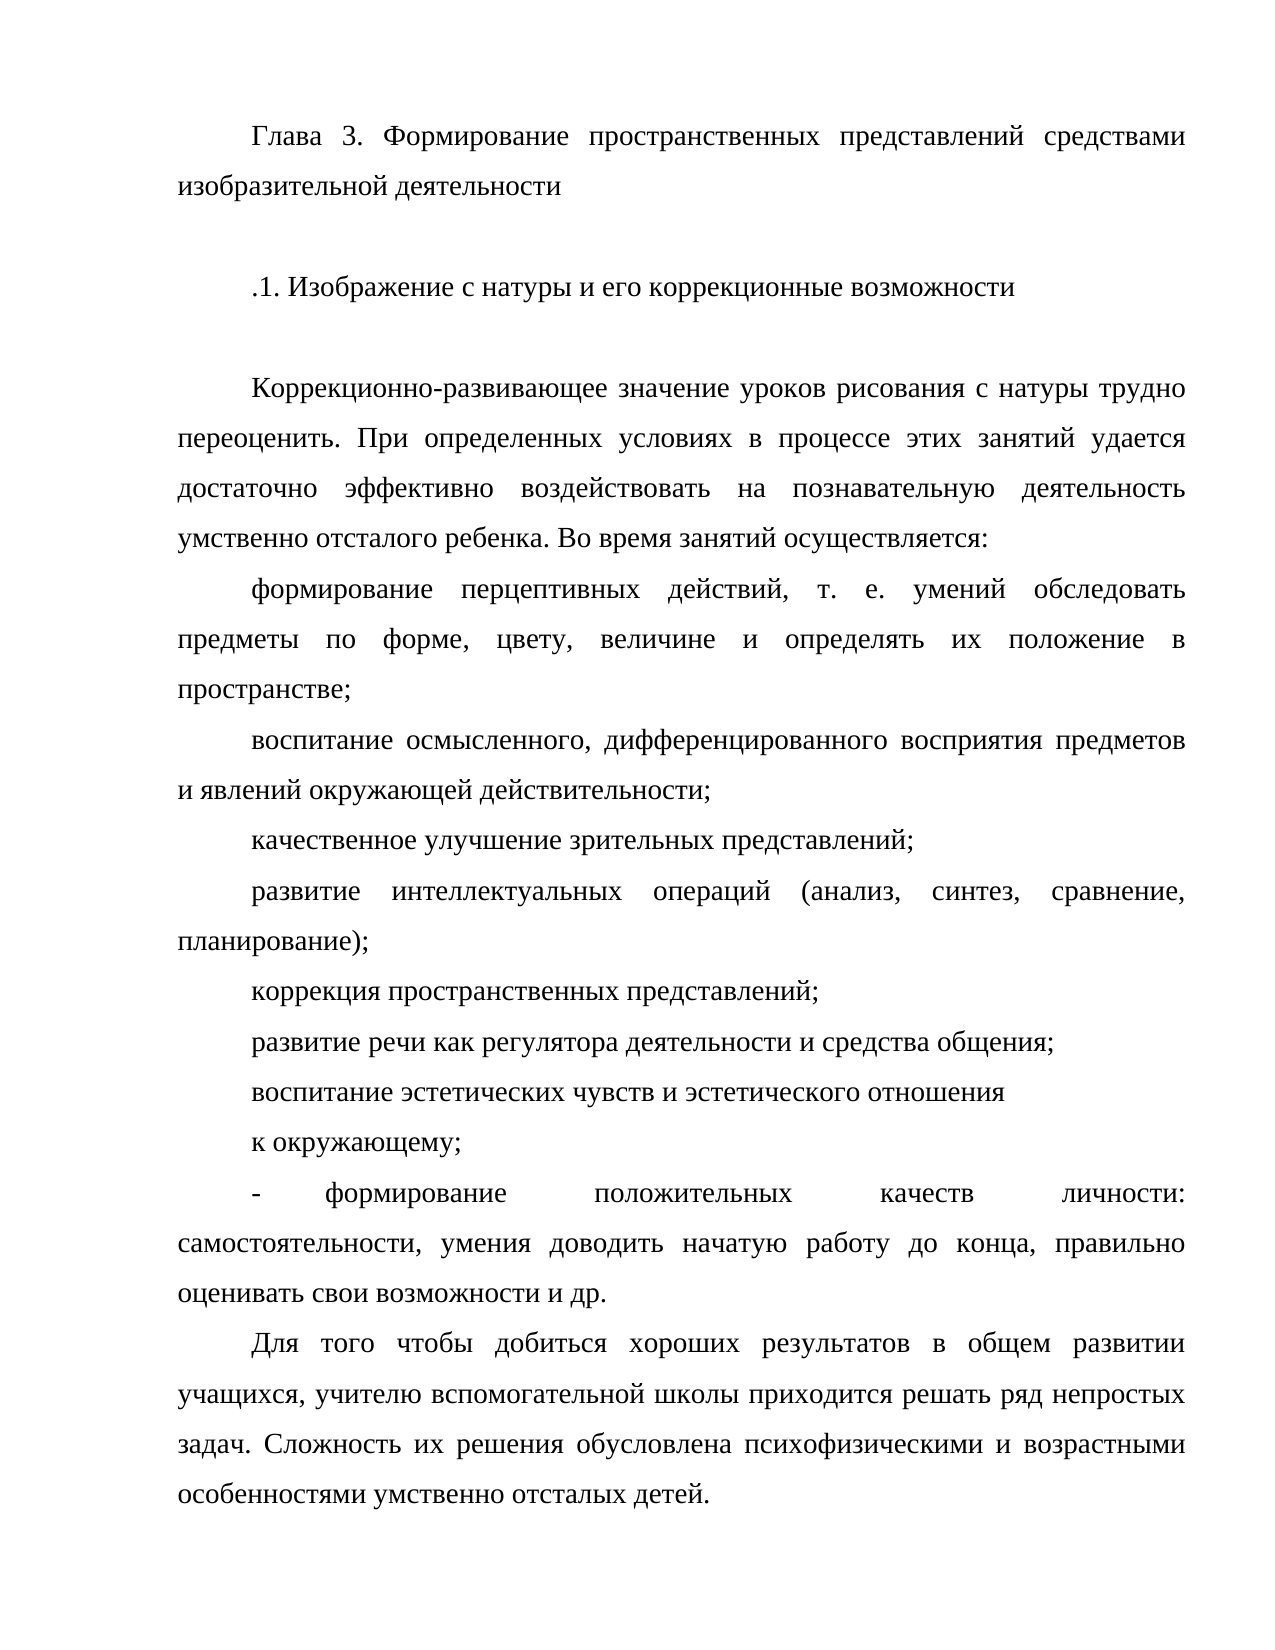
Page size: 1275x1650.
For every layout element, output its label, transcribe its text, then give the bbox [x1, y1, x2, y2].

text формирование перцептивных действий, т. е. умений обследовать предметы по форме, цвету, величине и определять их положение в пространстве; [177, 571, 1186, 705]
text развитие интеллектуальных операций (анализ, синтез, сравнение, планирование); [177, 873, 1186, 957]
text Коррекционно-развивающее значение уроков рисования с натуры трудно переоценить. При определенных условиях в процессе этих занятий удается достаточно эффективно воздействовать на познавательную деятельность умственно отсталого ребенка. Во время занятий осуществляется: [177, 370, 1186, 554]
text Глава 3. Формирование пространственных представлений средствами изобразительной деятельности [177, 118, 1186, 202]
text развитие речи как регулятора деятельности и средства общения; [177, 1024, 1186, 1057]
text коррекция пространственных представлений; [177, 973, 1186, 1007]
text к окружающему; [177, 1124, 1186, 1158]
text воспитание осмысленного, дифференцированного восприятия предметов и явлений окружающей действительности; [177, 722, 1186, 806]
text Для того чтобы добиться хороших результатов в общем развитии учащихся, учителю вспомогательной школы приходится решать ряд непростых задач. Сложность их решения обусловлена психофизическими и возрастными особенностями умственно отсталых детей. [177, 1326, 1186, 1510]
text качественное улучшение зрительных представлений; [177, 822, 1186, 856]
text .1. Изображение с натуры и его коррекционные возможности [177, 269, 1186, 303]
text воспитание эстетических чувств и эстетического отношения [177, 1074, 1186, 1108]
text - формирование положительных качеств личности: самостоятельности, умения доводить начатую работу до конца, правильно оценивать свои возможности и др. [177, 1175, 1186, 1309]
